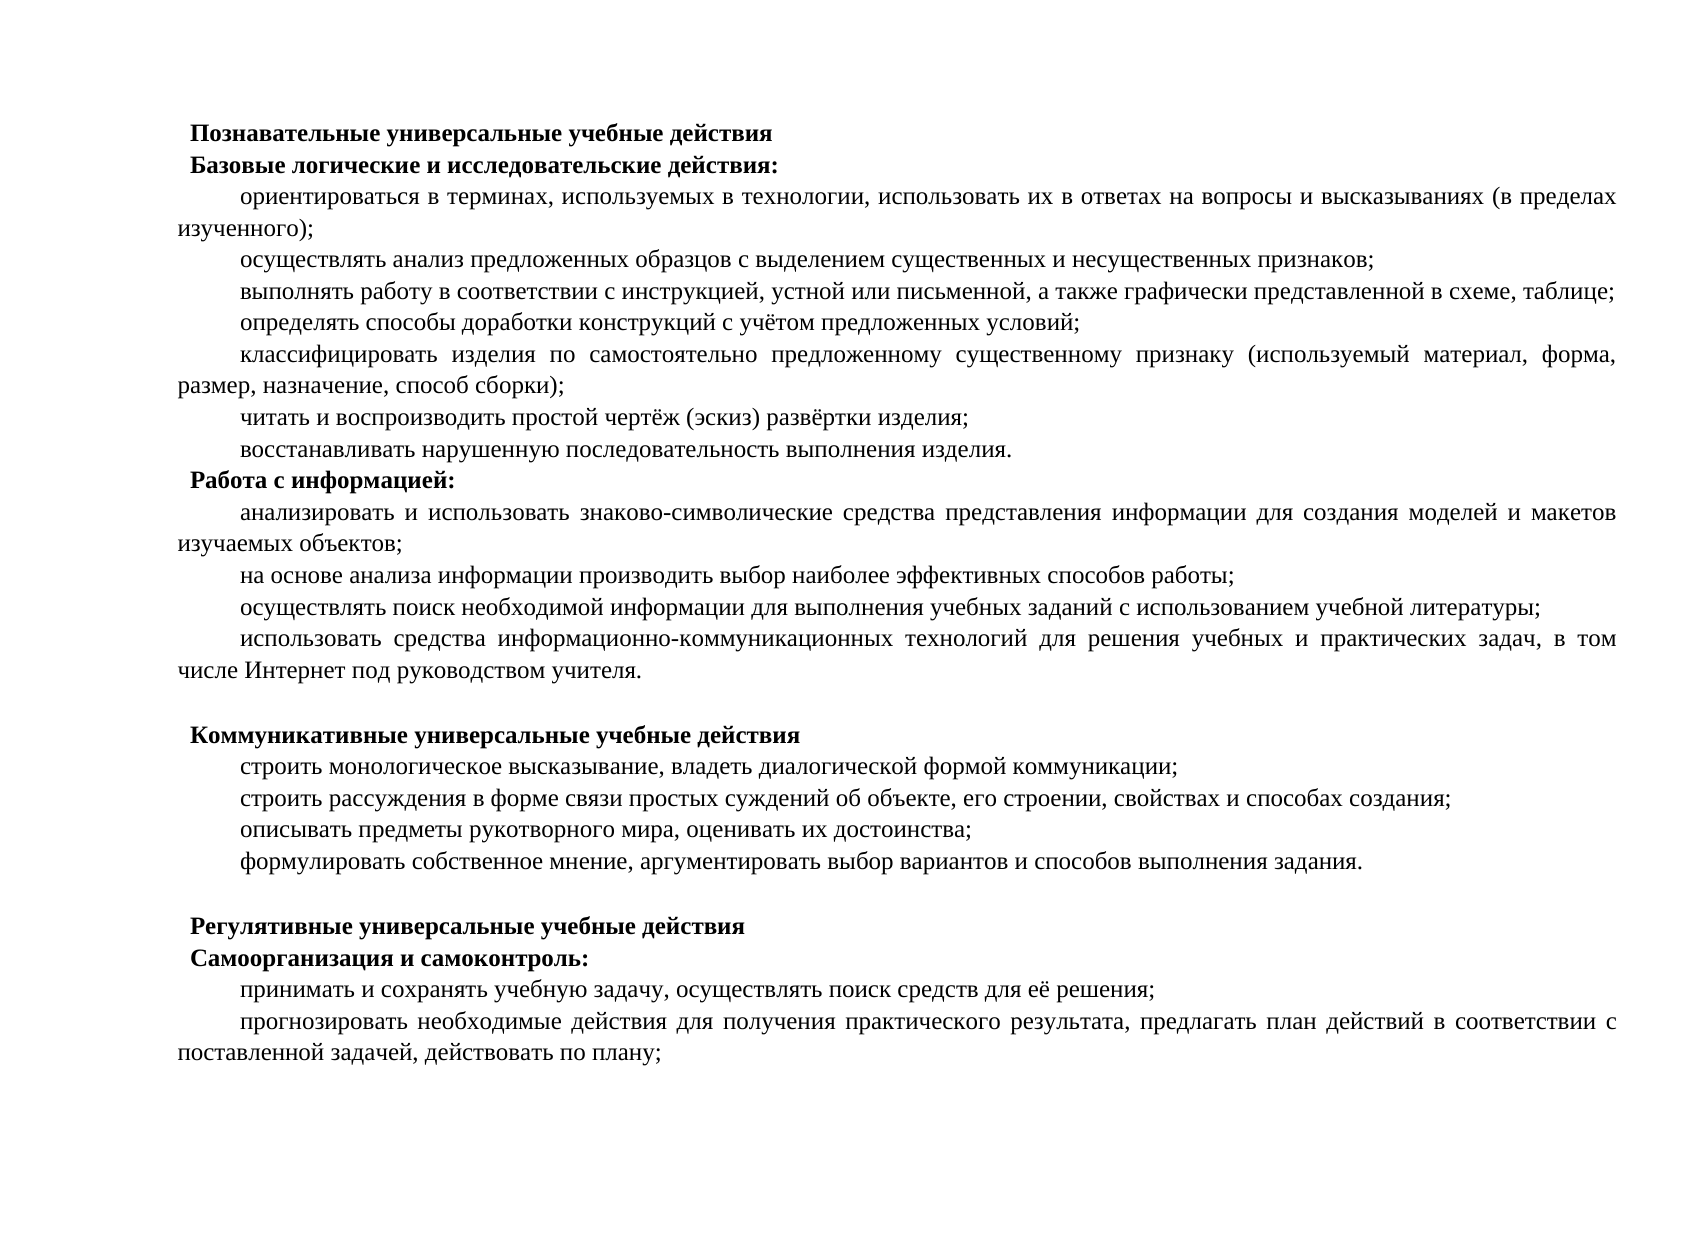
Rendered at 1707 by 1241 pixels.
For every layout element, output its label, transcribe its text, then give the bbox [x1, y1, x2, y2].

text ориентироваться в терминах, используемых в технологии, использовать их в ответах на вопросы и высказываниях (в пределах изученного); [177, 181, 1618, 242]
text использовать средства информационно-коммуникационных технологий для решения учебных и практических задач, в том числе Интернет под руководством учителя. [177, 623, 1618, 683]
text Работа с информацией: [190, 465, 1618, 494]
text Познавательные универсальные учебные действия [190, 118, 1618, 147]
text осуществлять поиск необходимой информации для выполнения учебных заданий с использованием учебной литературы; [177, 592, 1618, 620]
text читать и воспроизводить простой чертёж (эскиз) развёртки изделия; [177, 402, 1618, 431]
text классифицировать изделия по самостоятельно предложенному существенному признаку (используемый материал, форма, размер, назначение, способ сборки); [177, 339, 1618, 399]
text Базовые логические и исследовательские действия: [190, 150, 1618, 178]
text определять способы доработки конструкций с учётом предложенных условий; [177, 307, 1618, 336]
text прогнозировать необходимые действия для получения практического результата, предлагать план действий в соответствии с поставленной задачей, действовать по плану; [177, 1006, 1618, 1066]
text выполнять работу в соответствии с инструкцией, устной или письменной, а также графически представленной в схеме, таблице; [177, 276, 1618, 305]
text осуществлять анализ предложенных образцов с выделением существенных и несущественных признаков; [177, 244, 1618, 273]
text описывать предметы рукотворного мира, оценивать их достоинства; [177, 814, 1618, 843]
text анализировать и использовать знаково-символические средства представления информации для создания моделей и макетов изучаемых объектов; [177, 497, 1618, 557]
text строить монологическое высказывание, владеть диалогической формой коммуникации; [177, 751, 1618, 780]
text Самоорганизация и самоконтроль: [190, 943, 1618, 971]
text Коммуникативные универсальные учебные действия [190, 720, 1618, 748]
text строить рассуждения в форме связи простых суждений об объекте, его строении, свойствах и способах создания; [177, 783, 1618, 812]
text Регулятивные универсальные учебные действия [190, 911, 1618, 940]
text на основе анализа информации производить выбор наиболее эффективных способов работы; [177, 560, 1618, 589]
text восстанавливать нарушенную последовательность выполнения изделия. [177, 434, 1618, 462]
text принимать и сохранять учебную задачу, осуществлять поиск средств для её решения; [177, 974, 1618, 1003]
text формулировать собственное мнение, аргументировать выбор вариантов и способов выполнения задания. [177, 846, 1618, 875]
